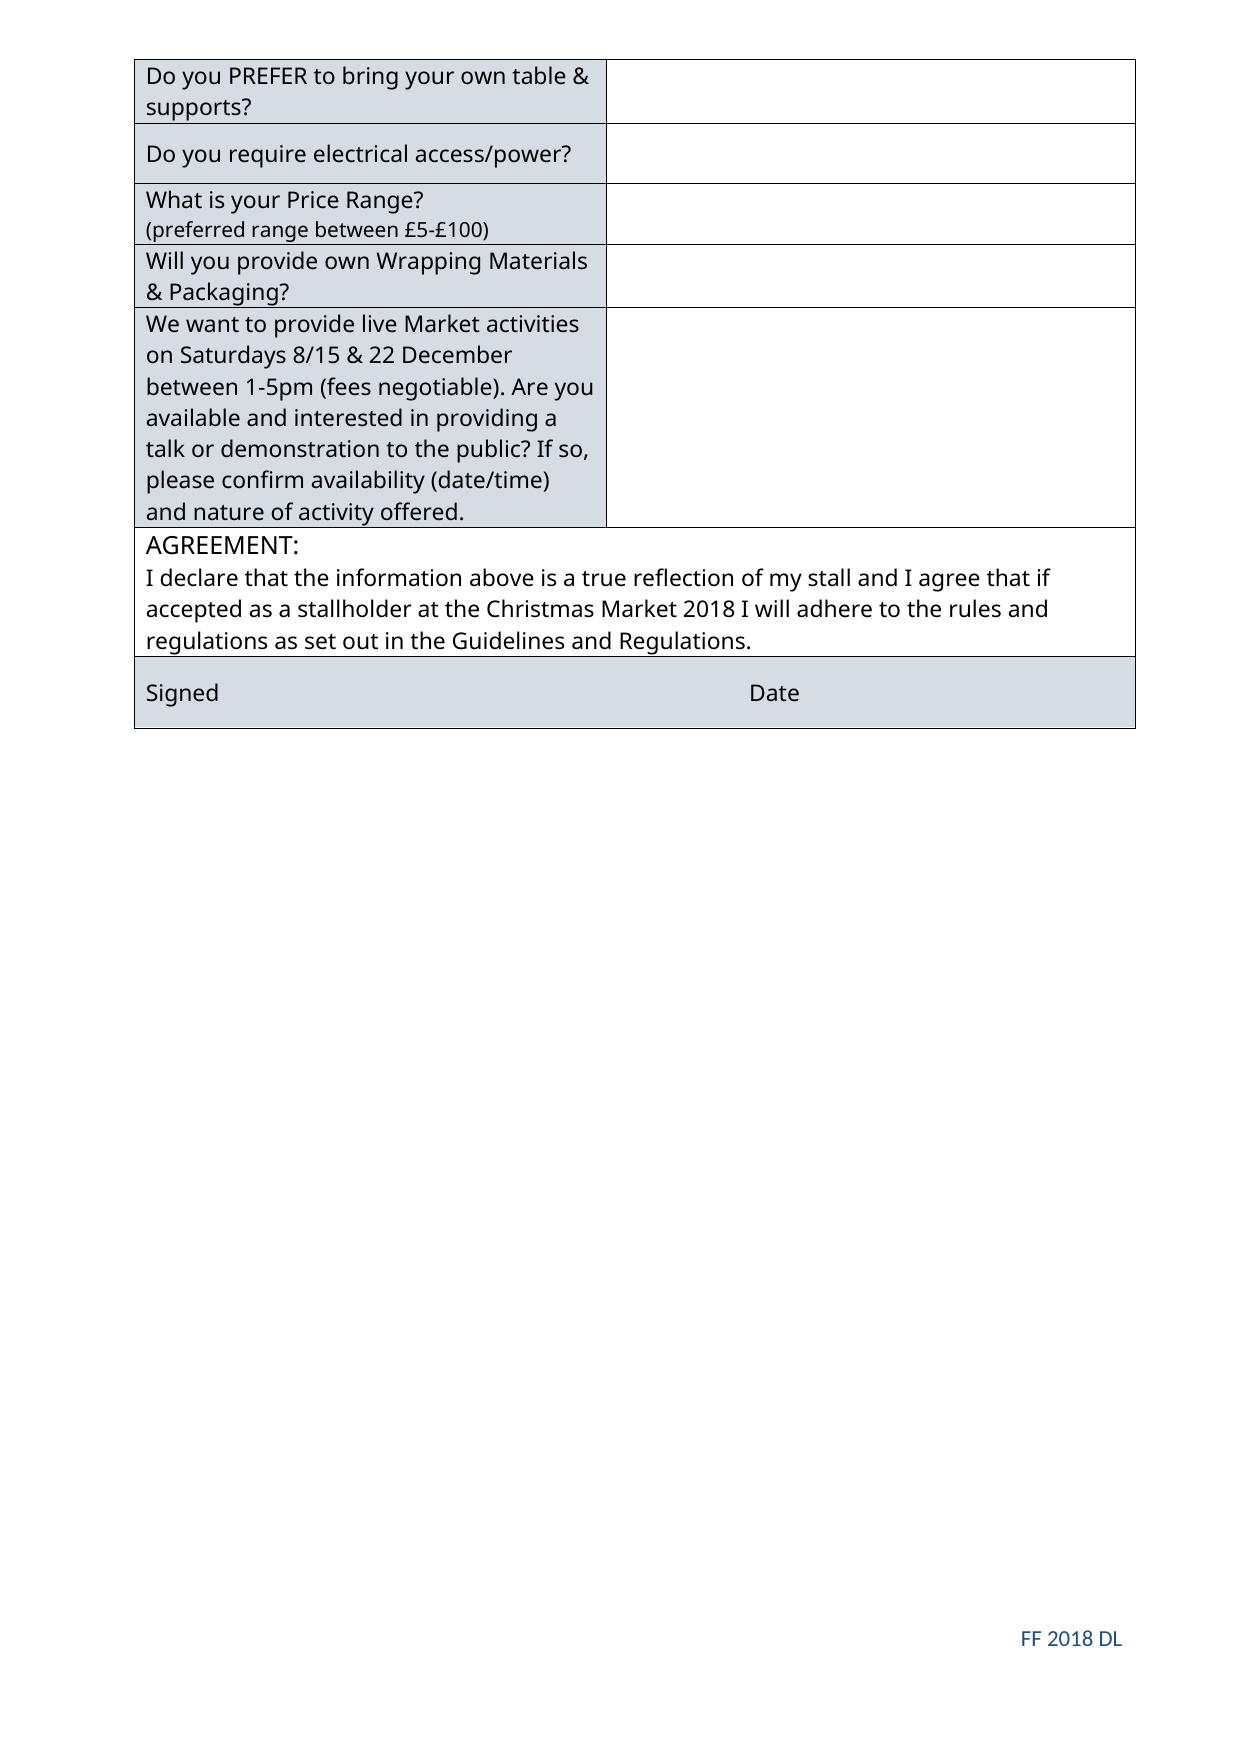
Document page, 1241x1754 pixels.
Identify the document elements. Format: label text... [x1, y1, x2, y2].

table_cell Signed Date [135, 657, 1135, 727]
table_cell [607, 60, 1135, 123]
table_cell [607, 245, 1135, 307]
table_cell AGREEMENT: I declare that the information above is a true reflection of my stall and I agree that if accepted as a stallholder at the Christmas Market 2018 I will adhere to the rules and regulations as set out in the Guidelines and Regulations. [135, 528, 1135, 656]
table_cell Do you PREFER to bring your own table & supports? [135, 60, 606, 123]
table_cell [135, 184, 606, 244]
table_cell [607, 124, 1135, 183]
table_cell [607, 308, 1135, 527]
table_cell [607, 184, 1135, 244]
table_cell Do you require electrical access/power? [135, 124, 606, 183]
table_cell Will you provide own Wrapping Materials & Packaging? [135, 245, 606, 307]
table_cell We want to provide live Market activities on Saturdays 8/15 & 22 December between 1-5pm (fees negotiable). Are you available and interested in providing a talk or demonstration to the public? If so, please confirm availability (date/time) and nature of activity offered. [135, 308, 606, 527]
